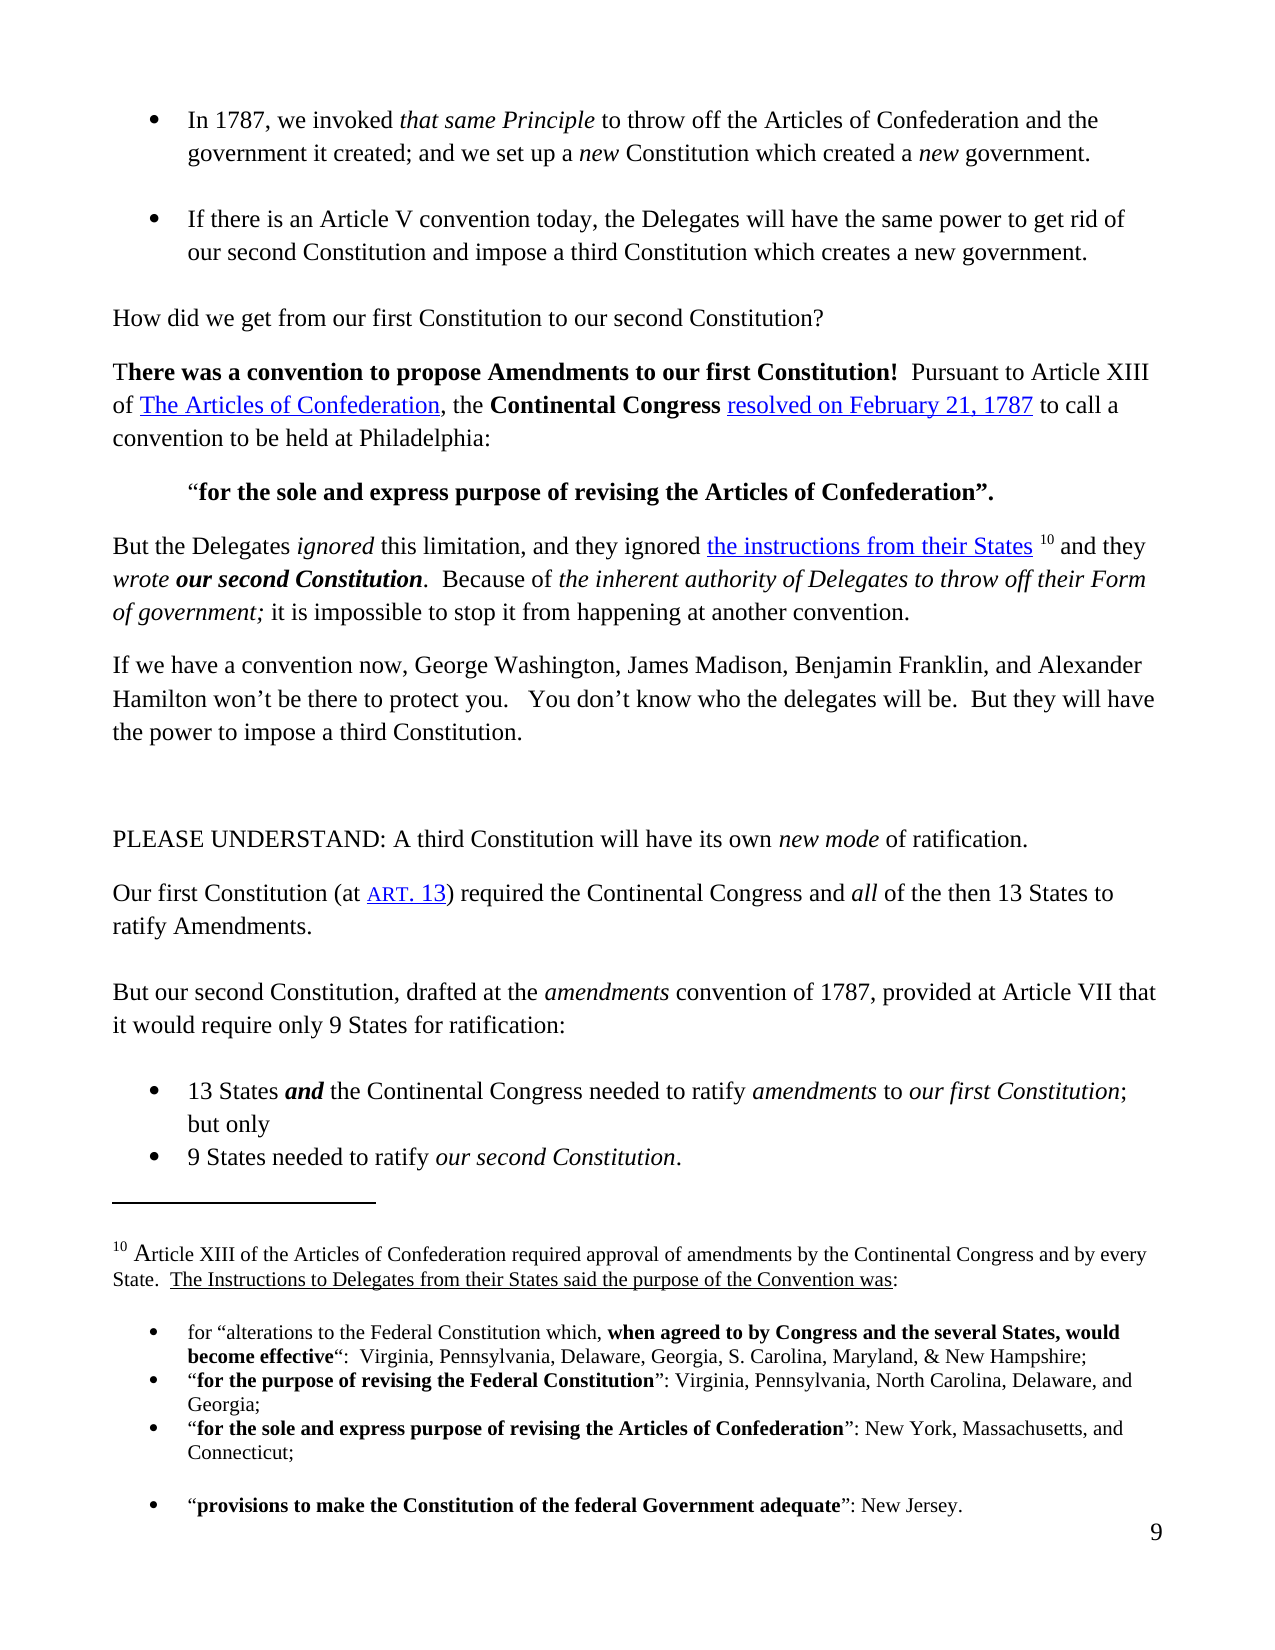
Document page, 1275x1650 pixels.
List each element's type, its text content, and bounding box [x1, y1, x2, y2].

list 9 States needed to ratify our second Constitution. [150, 1142, 1162, 1171]
text How did we get from our first Constitution to our second Constitution? [112, 303, 1162, 332]
text “for the sole and express purpose of revising the Articles of Confederation”. [187, 477, 1087, 506]
list If there is an Article V convention today, the Delegates will have the same power to get rid of our second Constitution and impose a third Constitution which creates a new government. [150, 204, 1162, 266]
list In 1787, we invoked that same Principle to throw off the Articles of Confederation and the government it created; and we set up a new Constitution which created a new government. [150, 105, 1162, 167]
text There was a convention to propose Amendments to our first Constitution! Pursuant to Article XIII of The Articles of Confederation, the Continental Congress resolved on February 21, 1787 to call a convention to be held at Philadelphia: [112, 357, 1162, 452]
text If we have a convention now, George Washington, James Madison, Benjamin Franklin, and Alexander Hamilton won’t be there to protect you. You don’t know who the delegates will be. But they will have the power to impose a third Constitution. [112, 651, 1162, 745]
text But our second Constitution, drafted at the amendments convention of 1787, provided at Article VII that it would require only 9 States for ratification: [112, 977, 1162, 1039]
text PLEASE UNDERSTAND: A third Constitution will have its own new mode of ratification. [112, 824, 1162, 853]
text Our first Constitution (at ART. 13) required the Continental Congress and all of the then 13 States to ratify Amendments. [112, 878, 1162, 940]
text But the Delegates ignored this limitation, and they ignored the instructions from their States and they wrote our second Constitution. Because of the inherent authority of Delegates to throw off their Form of government; it is impossible to stop it from happening at another convention. [112, 531, 1162, 626]
list 13 States and the Continental Congress needed to ratify amendments to our first Constitution; but only [150, 1076, 1162, 1138]
